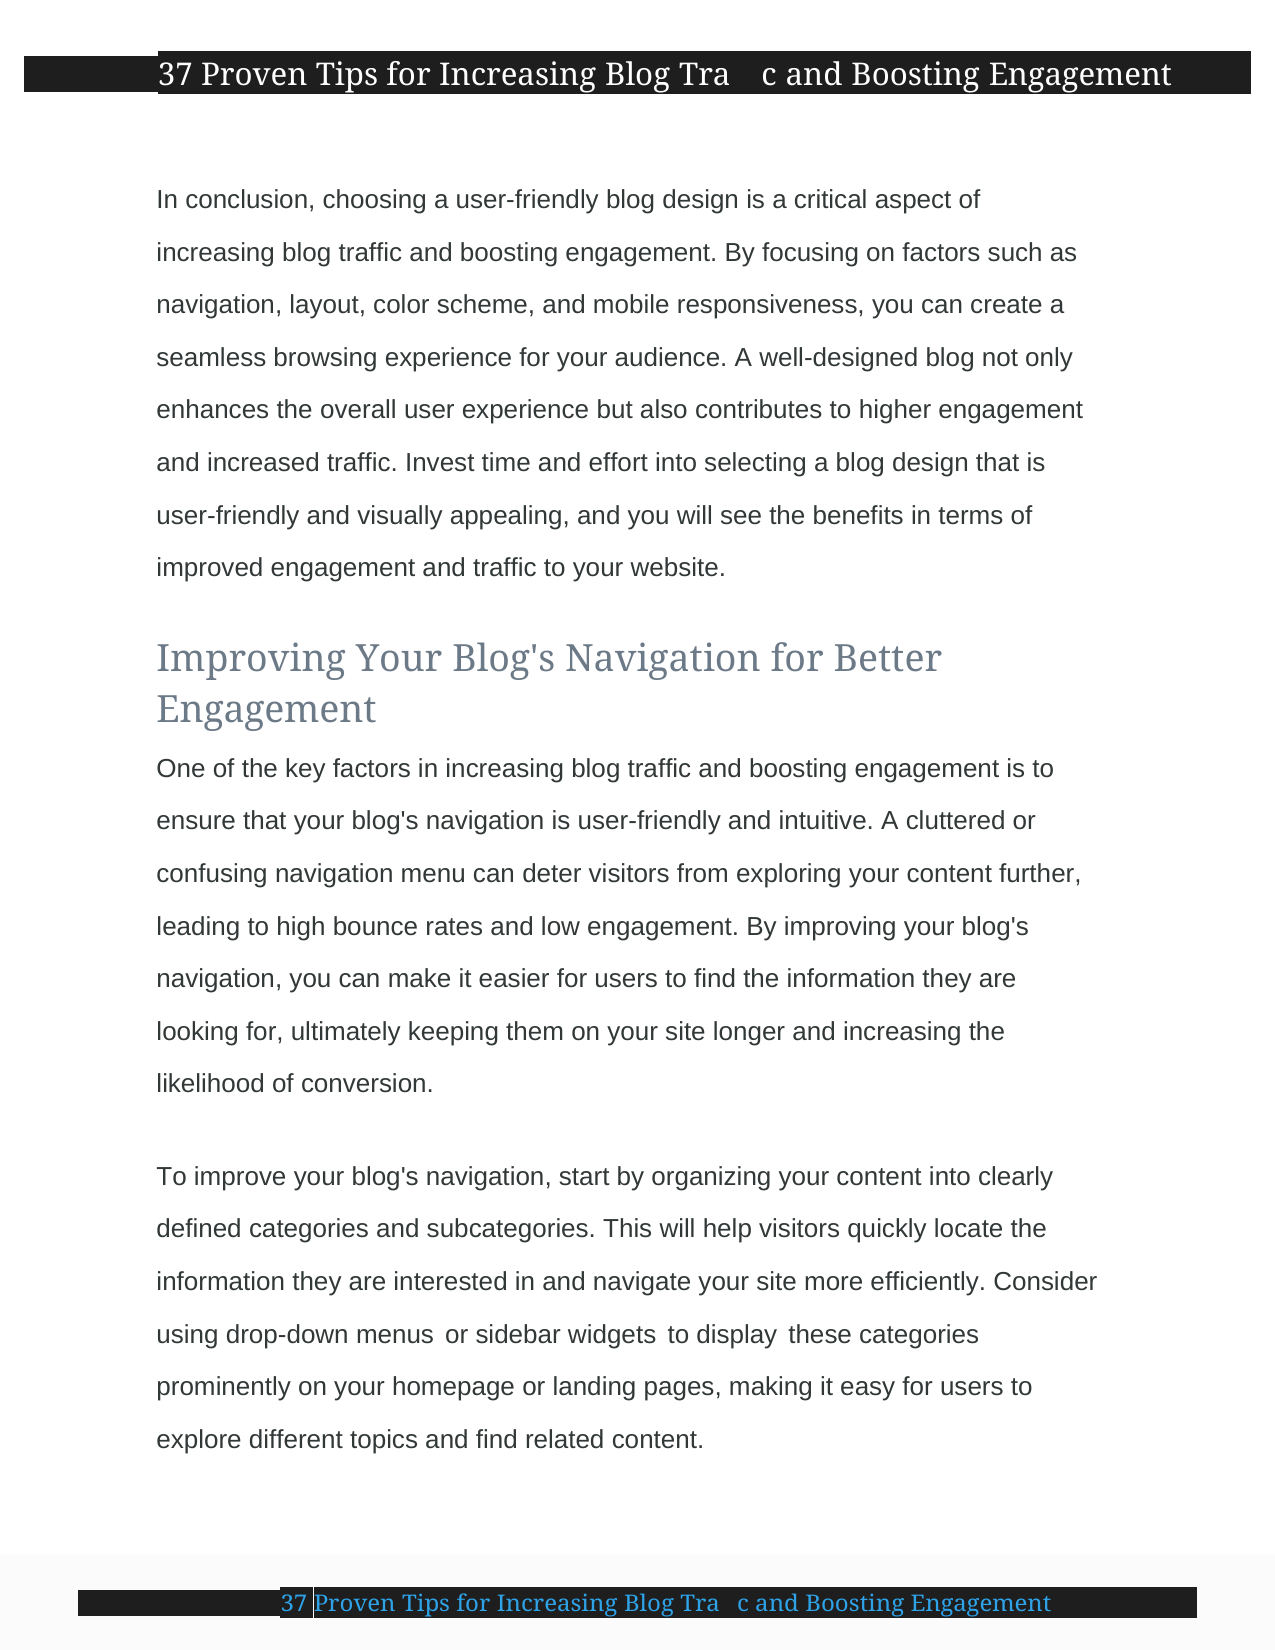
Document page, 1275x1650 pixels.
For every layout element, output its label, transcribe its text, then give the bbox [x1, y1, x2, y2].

text One of the key factors in increasing blog traffic and boosting engagement is to ensure that your blog's navigation is user-friendly and intuitive. A cluttered or confusing navigation menu can deter visitors from exploring your content further, leading to high bounce rates and low engagement. By improving your blog's navigation, you can make it easier for users to find the information they are looking for, ultimately keeping them on your site longer and increasing the likelihood of conversion. [156, 753, 1096, 1098]
text To improve your blog's navigation, start by organizing your content into clearly defined categories and subcategories. This will help visitors quickly locate the information they are interested in and navigate your site more efficiently. Consider using drop-down menus or sidebar widgets to display these categories prominently on your homepage or landing pages, making it easy for users to explore different topics and find related content. [156, 1161, 1106, 1454]
subtitle Improving Your Blog's Navigation for Better Engagement [156, 632, 1131, 734]
text In conclusion, choosing a user-friendly blog design is a critical aspect of increasing blog traffic and boosting engagement. By focusing on factors such as navigation, layout, color scheme, and mobile responsiveness, you can create a seamless browsing experience for your audience. A well-designed blog not only enhances the overall user experience but also contributes to higher engagement and increased traffic. Invest time and effort into selecting a blog design that is user-friendly and visually appealing, and you will see the benefits in terms of improved engagement and traffic to your website. [156, 184, 1092, 582]
